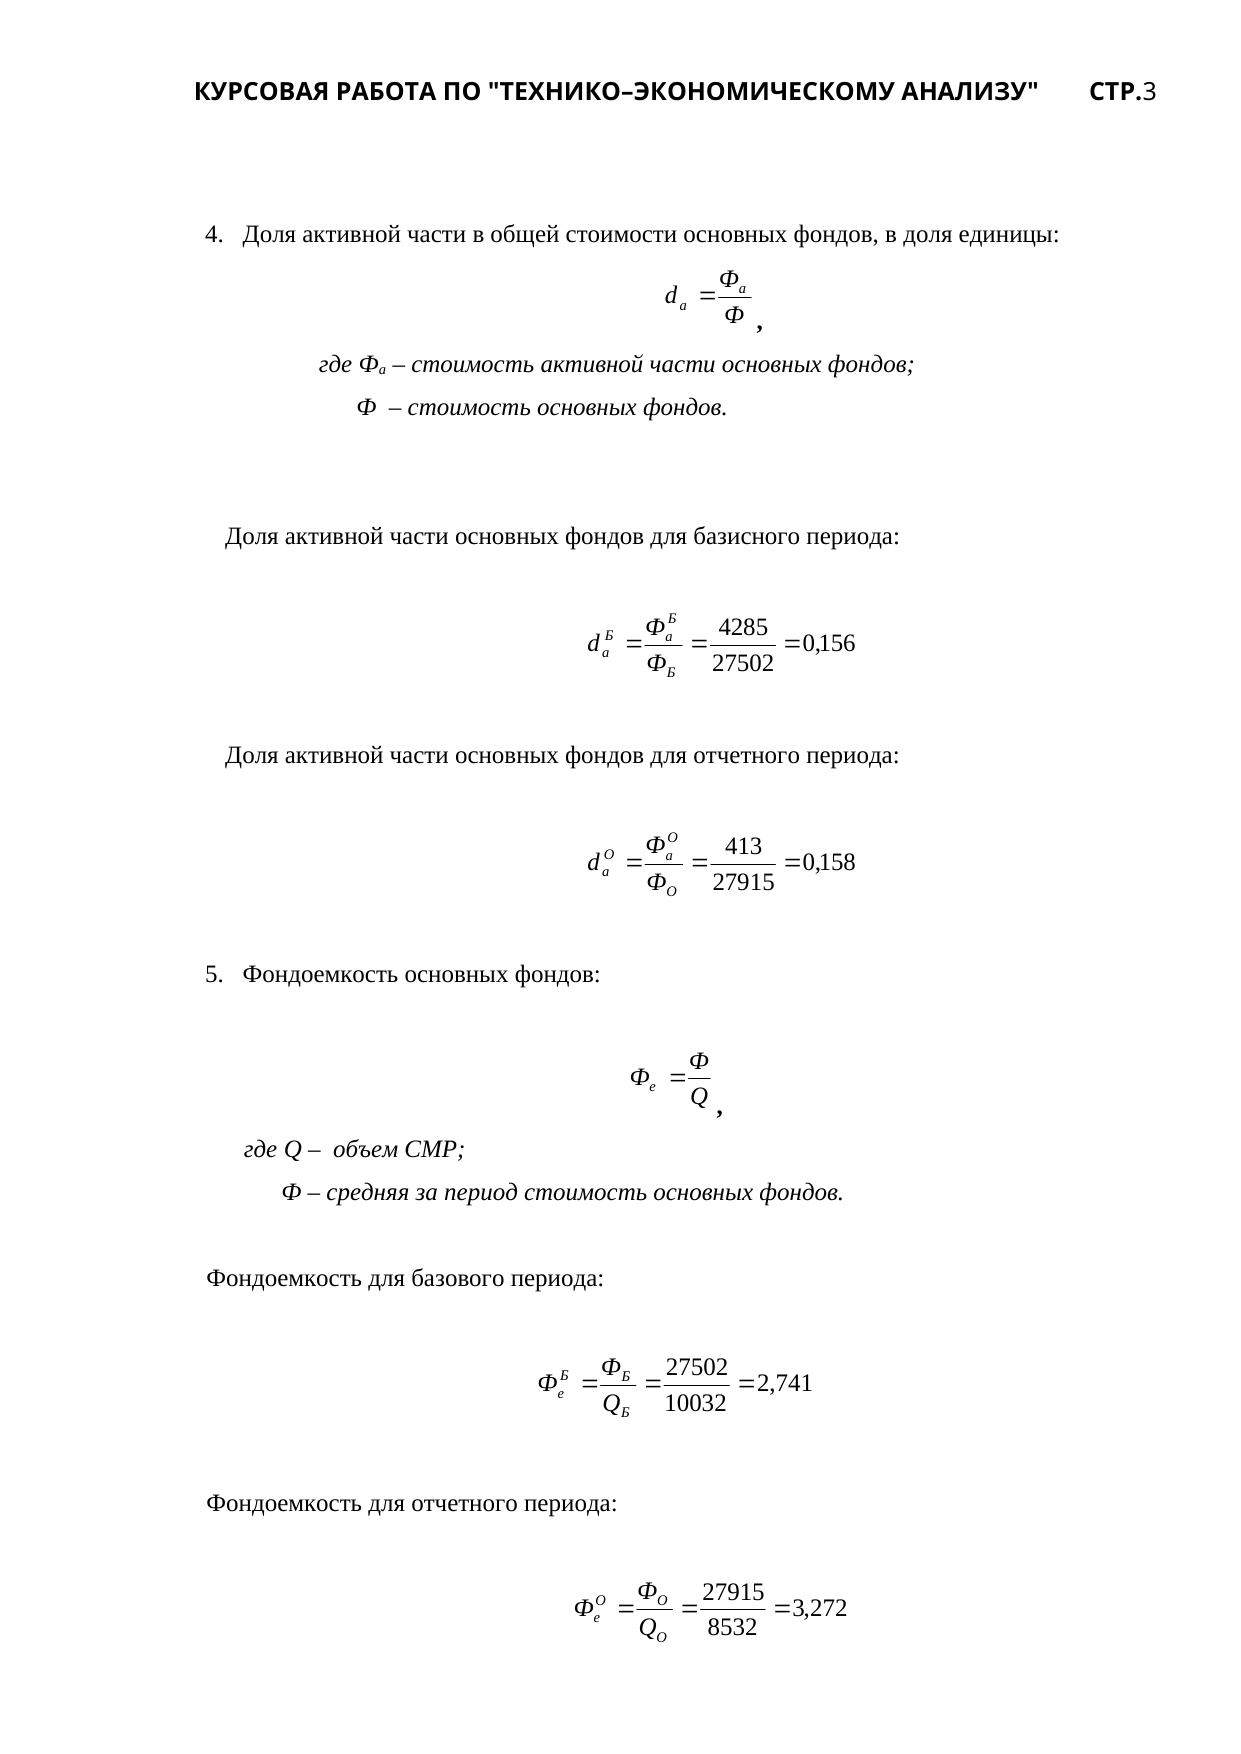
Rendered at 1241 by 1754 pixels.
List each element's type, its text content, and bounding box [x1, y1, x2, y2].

text Ф – стоимость основных фондов. [205, 392, 1219, 421]
text где Q – объем СМР; [244, 1134, 1219, 1163]
list Фондоемкость основных фондов: [205, 959, 1219, 988]
text , [131, 1045, 1219, 1120]
text Доля активной части основных фондов для базисного периода: [205, 521, 1219, 550]
text где Фа – стоимость активной части основных фондов; [205, 349, 1219, 378]
text Доля активной части основных фондов для отчетного периода: [205, 740, 1219, 769]
text Фондоемкость для отчетного периода: [206, 1488, 1219, 1517]
text Фондоемкость для базового периода: [206, 1263, 1219, 1292]
text , [205, 262, 1219, 334]
list Доля активной части в общей стоимости основных фондов, в доля единицы: [205, 219, 1219, 247]
text Ф – средняя за период стоимость основных фондов. [244, 1177, 1219, 1206]
